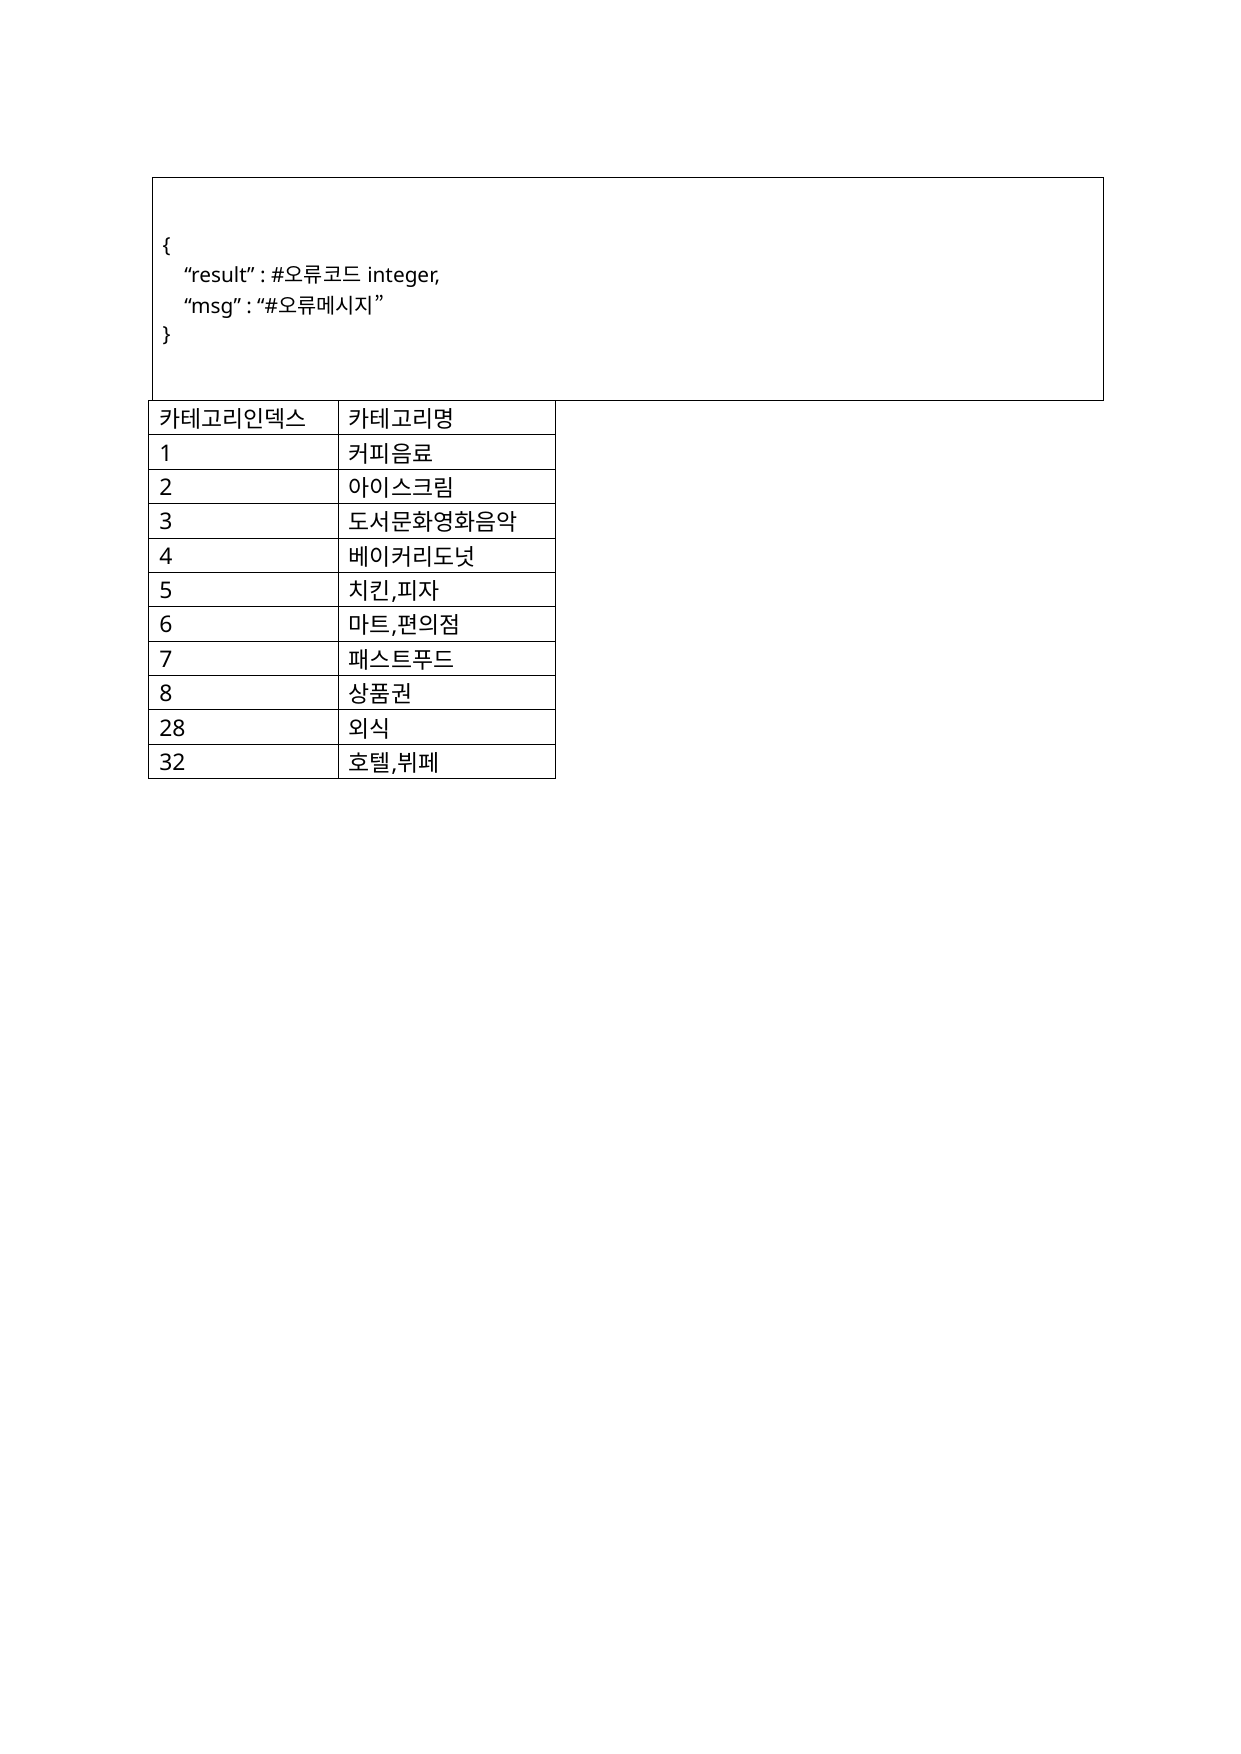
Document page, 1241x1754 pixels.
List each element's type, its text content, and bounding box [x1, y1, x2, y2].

table_cell 28 [149, 710, 338, 744]
table_cell 1 [149, 435, 338, 469]
table_cell 6 [149, 607, 338, 641]
table_cell 4 [149, 539, 338, 572]
table_header { “result” : #오류코드 integer, “msg” : “#오류메시지” } [153, 178, 1103, 400]
table_cell 패스트푸드 [339, 642, 555, 675]
table_cell 호텔,뷔페 [339, 745, 555, 778]
table_cell 베이커리도넛 [339, 539, 555, 572]
table_cell 카테고리인덱스 [149, 401, 338, 434]
table_cell 32 [149, 745, 338, 778]
table_cell 외식 [339, 710, 555, 744]
table_cell 5 [149, 573, 338, 606]
table_cell 카테고리명 [339, 401, 555, 434]
table_cell 3 [149, 504, 338, 537]
table_cell 8 [149, 676, 338, 709]
table_cell 마트,편의점 [339, 607, 555, 641]
table_cell 상품권 [339, 676, 555, 709]
table_cell 7 [149, 642, 338, 675]
table_cell 아이스크림 [339, 470, 555, 503]
table_cell 2 [149, 470, 338, 503]
table_cell 치킨,피자 [339, 573, 555, 606]
table_cell 도서문화영화음악 [339, 504, 555, 537]
table_cell 커피음료 [339, 435, 555, 469]
